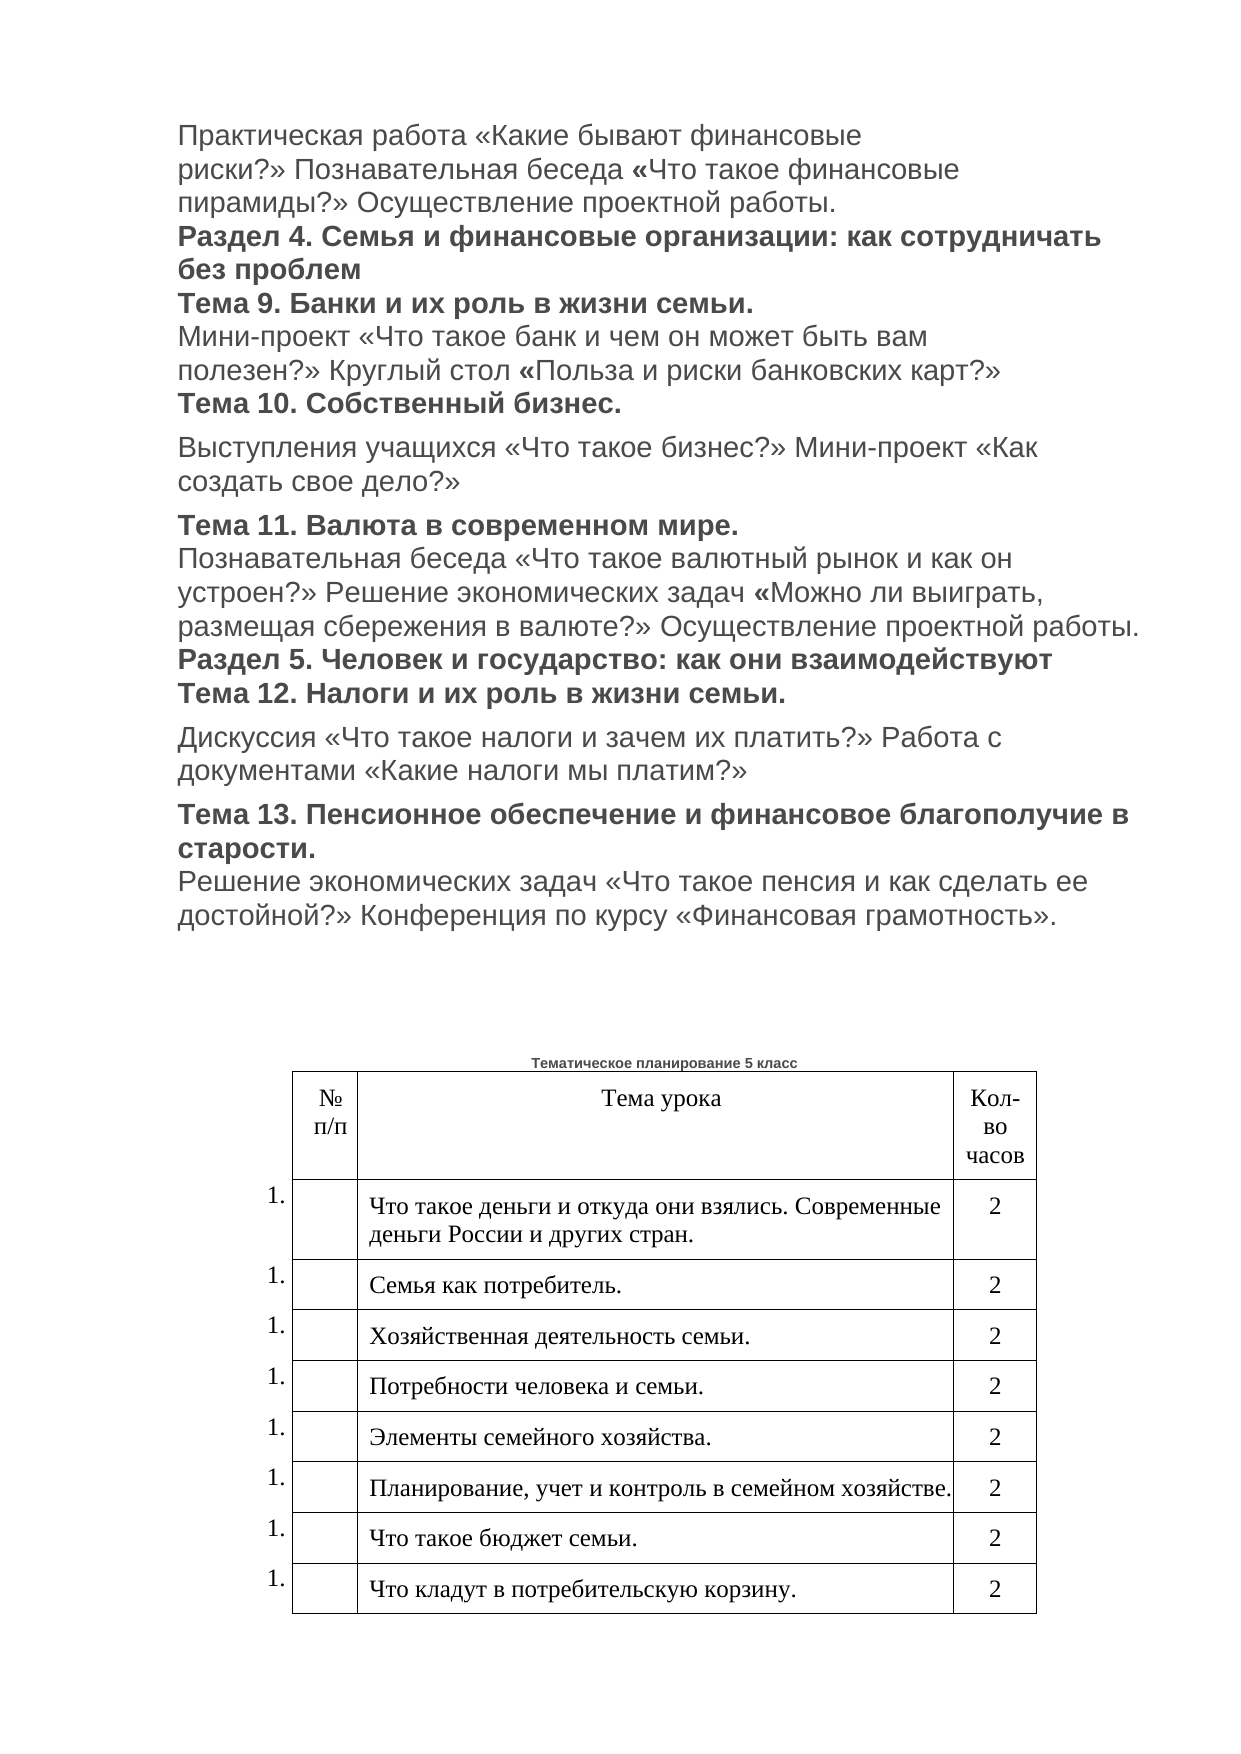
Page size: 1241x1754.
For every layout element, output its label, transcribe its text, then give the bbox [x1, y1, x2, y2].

table_cell Хозяйственная деятельность семьи. [358, 1310, 953, 1360]
table_cell 2 [954, 1310, 1036, 1360]
table_cell 2 [954, 1361, 1036, 1411]
table_cell [293, 1462, 357, 1512]
text Дискуссия «Что такое налоги и зачем их платить?» Работа с документами «Какие налоги мы платим?» [177, 719, 1152, 787]
table_cell [293, 1180, 357, 1259]
text Раздел 4. Семья и финансовые организации: как сотрудничать без проблем [177, 219, 1152, 286]
table_cell Что такое деньги и откуда они взялись. Современные деньги России и других стран. [358, 1180, 953, 1259]
text Тема 13. Пенсионное обеспечение и финансовое благополучие в старости. [177, 797, 1152, 864]
table_cell Элементы семейного хозяйства. [358, 1412, 953, 1461]
table_cell Потребности человека и семьи. [358, 1361, 953, 1411]
table_cell 2 [954, 1260, 1036, 1309]
text Тематическое планирование 5 класс [177, 1054, 1152, 1071]
text Решение экономических задач «Что такое пенсия и как сделать ее достойной?» Конференция по курсу «Финансовая грамотность». [177, 864, 1152, 931]
table_header Тема урока [358, 1072, 953, 1179]
table_header № п/п [293, 1072, 357, 1179]
table_cell 2 [954, 1564, 1036, 1613]
text Тема 11. Валюта в современном мире. [177, 508, 1152, 541]
text Практическая работа «Какие бывают финансовые риски?» Познавательная беседа «Что такое финансовые пирамиды?» Осуществление проектной работы. [177, 118, 1152, 219]
table_cell 2 [954, 1513, 1036, 1562]
text Тема 12. Налоги и их роль в жизни семьи. [177, 676, 1152, 709]
table_cell [293, 1260, 357, 1309]
table_cell Семья как потребитель. [358, 1260, 953, 1309]
table_cell 2 [954, 1462, 1036, 1512]
text Тема 10. Собственный бизнес. [177, 386, 1152, 420]
table_cell [293, 1513, 357, 1562]
table_cell Что кладут в потребительскую корзину. [358, 1564, 953, 1613]
table_cell [293, 1310, 357, 1360]
text Выступления учащихся «Что такое бизнес?» Мини-проект «Как создать свое дело?» [177, 430, 1152, 497]
text Познавательная беседа «Что такое валютный рынок и как он устроен?» Решение экономических задач «Можно ли выиграть, размещая сбережения в валюте?» Осуществление проектной работы. [177, 541, 1152, 642]
table_cell Что такое бюджет семьи. [358, 1513, 953, 1562]
table_cell 2 [954, 1412, 1036, 1461]
table_cell [293, 1564, 357, 1613]
table_cell Планирование, учет и контроль в семейном хозяйстве. [358, 1462, 953, 1512]
text Тема 9. Банки и их роль в жизни семьи. [177, 286, 1152, 319]
table_cell [293, 1361, 357, 1411]
text Мини-проект «Что такое банк и чем он может быть вам полезен?» Круглый стол «Польза и риски банковских карт?» [177, 319, 1152, 386]
table_cell 2 [954, 1180, 1036, 1259]
text Раздел 5. Человек и государство: как они взаимодействуют [177, 642, 1152, 676]
table_cell [293, 1412, 357, 1461]
table_header Кол-во часов [954, 1072, 1036, 1179]
